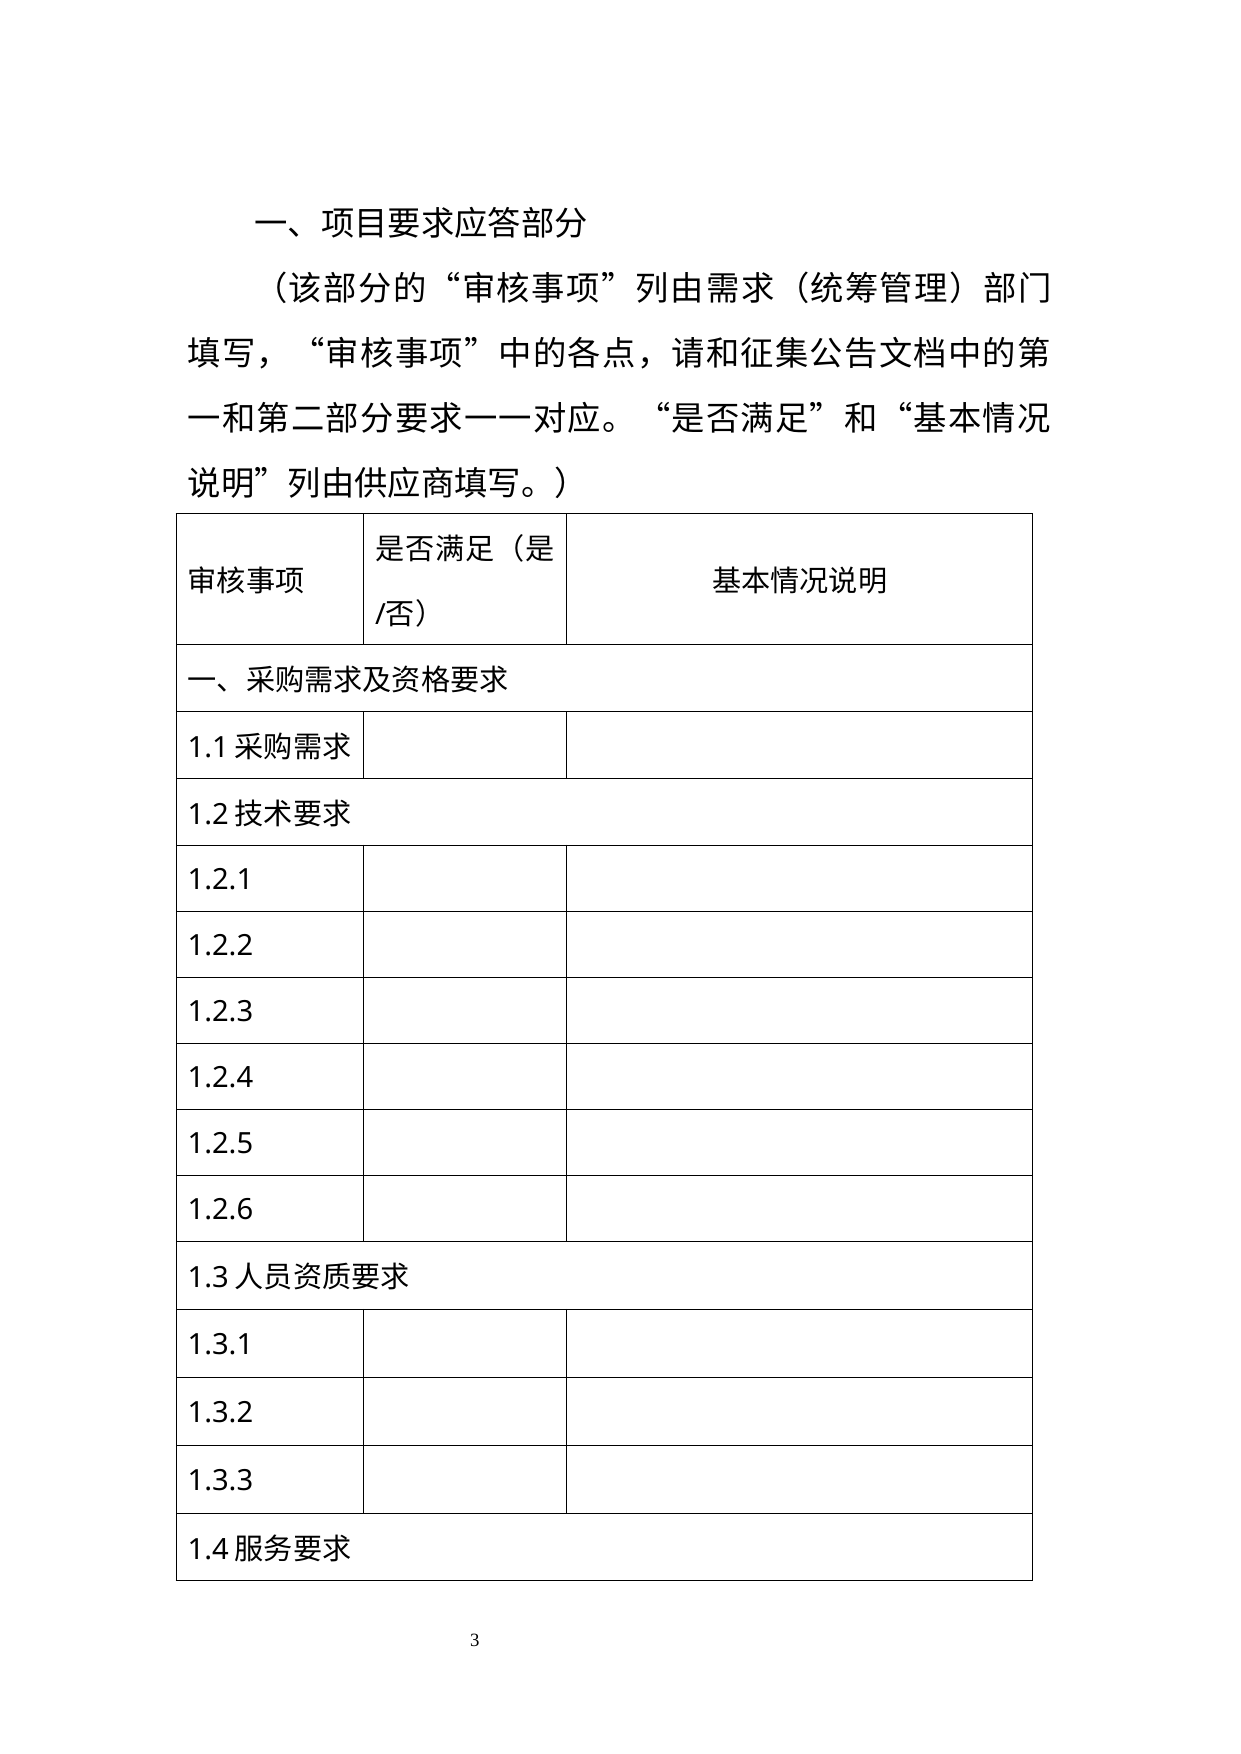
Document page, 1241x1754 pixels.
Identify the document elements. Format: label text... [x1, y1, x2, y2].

table_cell [364, 1446, 566, 1512]
table_cell [567, 712, 1032, 778]
table_cell 1.3人员资质要求 [177, 1242, 1032, 1309]
table_header 是否满足（是/否） [364, 514, 566, 644]
table_cell 1.3.1 [177, 1310, 363, 1377]
table_cell 1.1采购需求 [177, 712, 363, 778]
table_cell 1.2.2 [177, 912, 363, 977]
table_cell [567, 1446, 1032, 1512]
table_cell [567, 978, 1032, 1043]
table_cell [567, 1310, 1032, 1377]
table_cell 一、采购需求及资格要求 [177, 645, 1032, 711]
table_cell [364, 712, 566, 778]
table_cell [364, 1176, 566, 1241]
table_cell [567, 846, 1032, 911]
table_cell [364, 1310, 566, 1377]
text （该部分的“审核事项”列由需求（统筹管理）部门填写，“审核事项”中的各点，请和征集公告文档中的第一和第二部分要求一一对应。“是否满足”和“基本情况说明”列由供应商填写。） [187, 253, 1053, 513]
table_cell 1.2.3 [177, 978, 363, 1043]
table_header 基本情况说明 [567, 514, 1032, 644]
table_cell [567, 1044, 1032, 1109]
table_cell 1.2技术要求 [177, 779, 1032, 844]
table_cell 1.4服务要求 [177, 1514, 1032, 1580]
table_cell 1.2.6 [177, 1176, 363, 1241]
table_cell [364, 912, 566, 977]
table_cell 1.2.4 [177, 1044, 363, 1109]
table_cell 1.2.1 [177, 846, 363, 911]
table_cell [364, 978, 566, 1043]
table_cell [567, 1176, 1032, 1241]
table_cell 1.3.2 [177, 1378, 363, 1444]
table_cell [364, 1378, 566, 1444]
table_header 审核事项 [177, 514, 363, 644]
table_cell 1.3.3 [177, 1446, 363, 1512]
table_cell [364, 846, 566, 911]
table_cell [567, 912, 1032, 977]
table_cell 1.2.5 [177, 1110, 363, 1175]
text 一、项目要求应答部分 [187, 188, 1053, 253]
table_cell [567, 1378, 1032, 1444]
table_cell [364, 1044, 566, 1109]
table_cell [364, 1110, 566, 1175]
table_cell [567, 1110, 1032, 1175]
